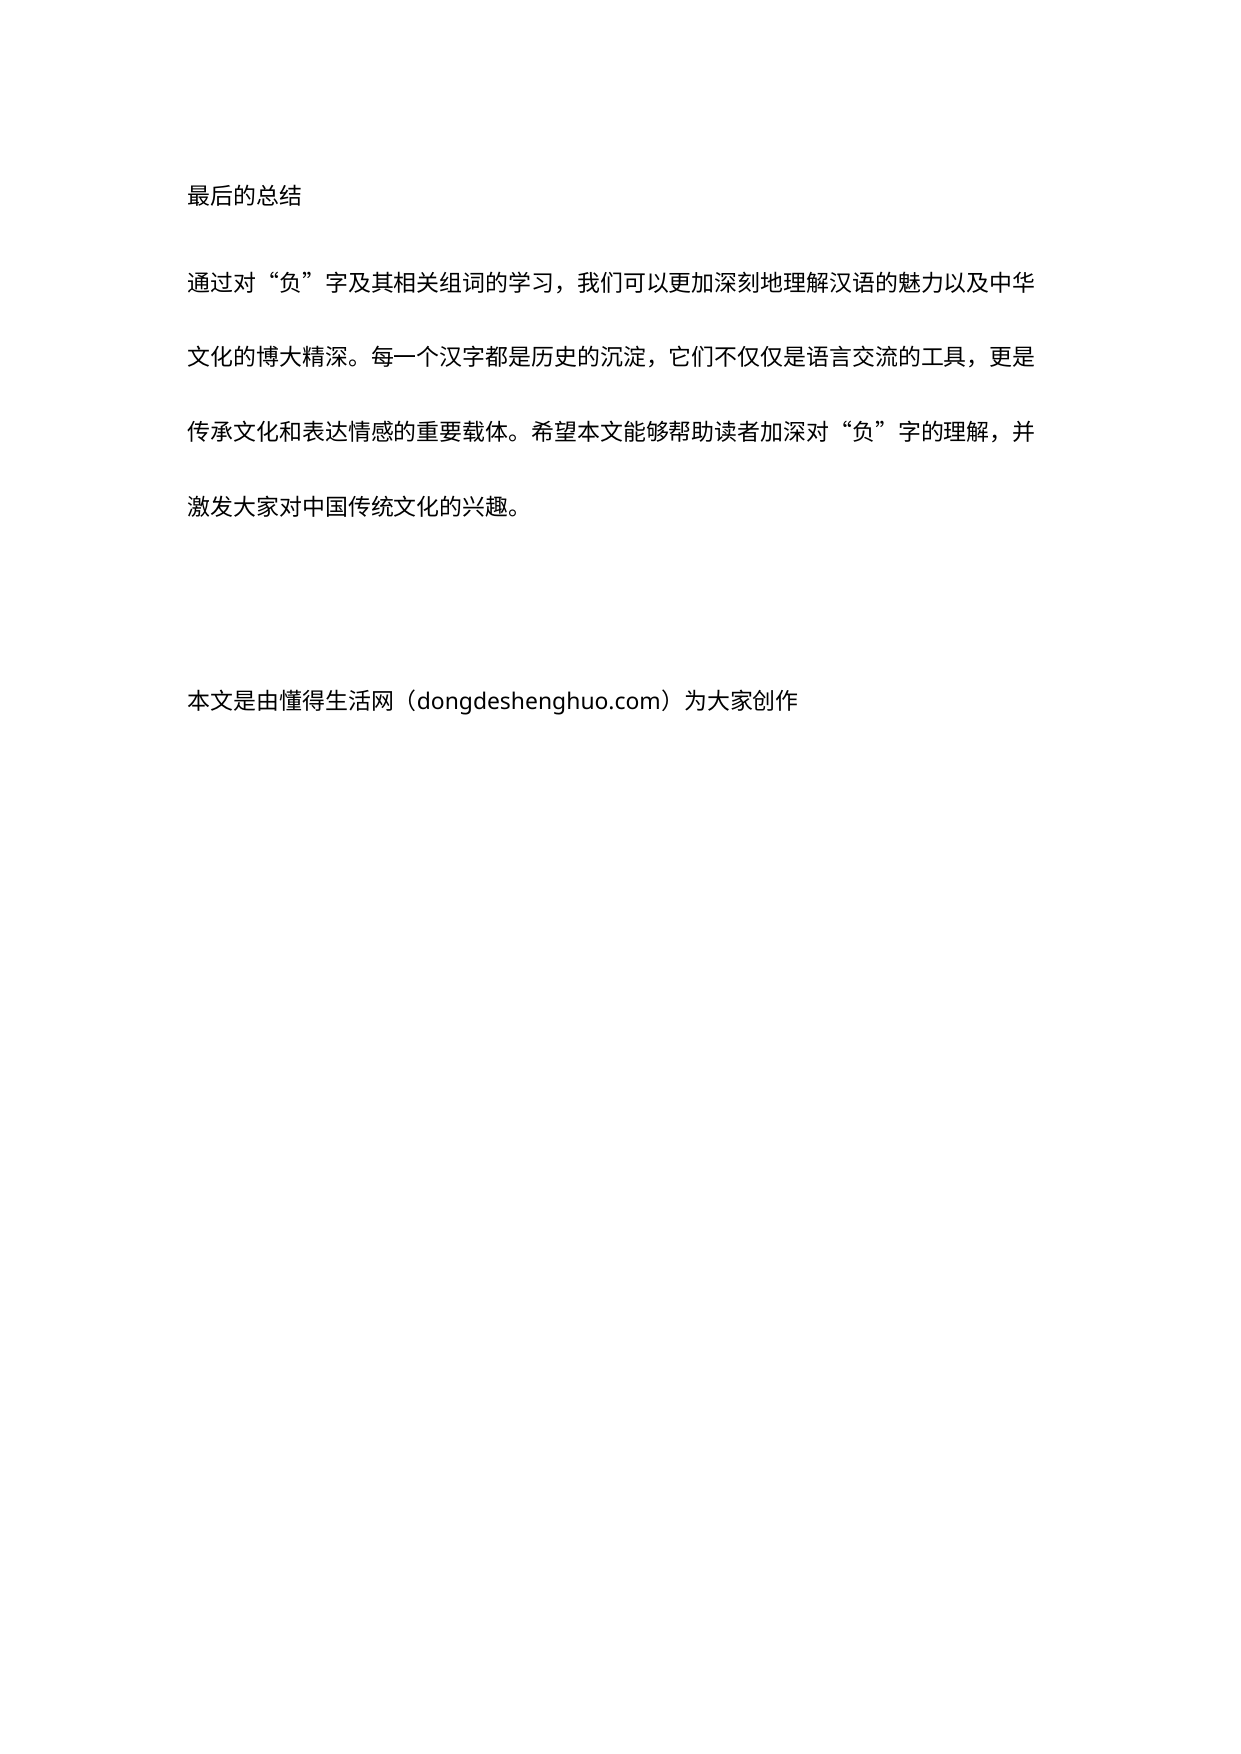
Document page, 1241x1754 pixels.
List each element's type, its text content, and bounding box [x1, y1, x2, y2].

text 本文是由懂得生活网（dongdeshenghuo.com）为大家创作 [187, 667, 1053, 732]
text 最后的总结 [187, 162, 1053, 227]
text 通过对“负”字及其相关组词的学习，我们可以更加深刻地理解汉语的魅力以及中华文化的博大精深。每一个汉字都是历史的沉淀，它们不仅仅是语言交流的工具，更是传承文化和表达情感的重要载体。希望本文能够帮助读者加深对“负”字的理解，并激发大家对中国传统文化的兴趣。 [187, 248, 1053, 538]
